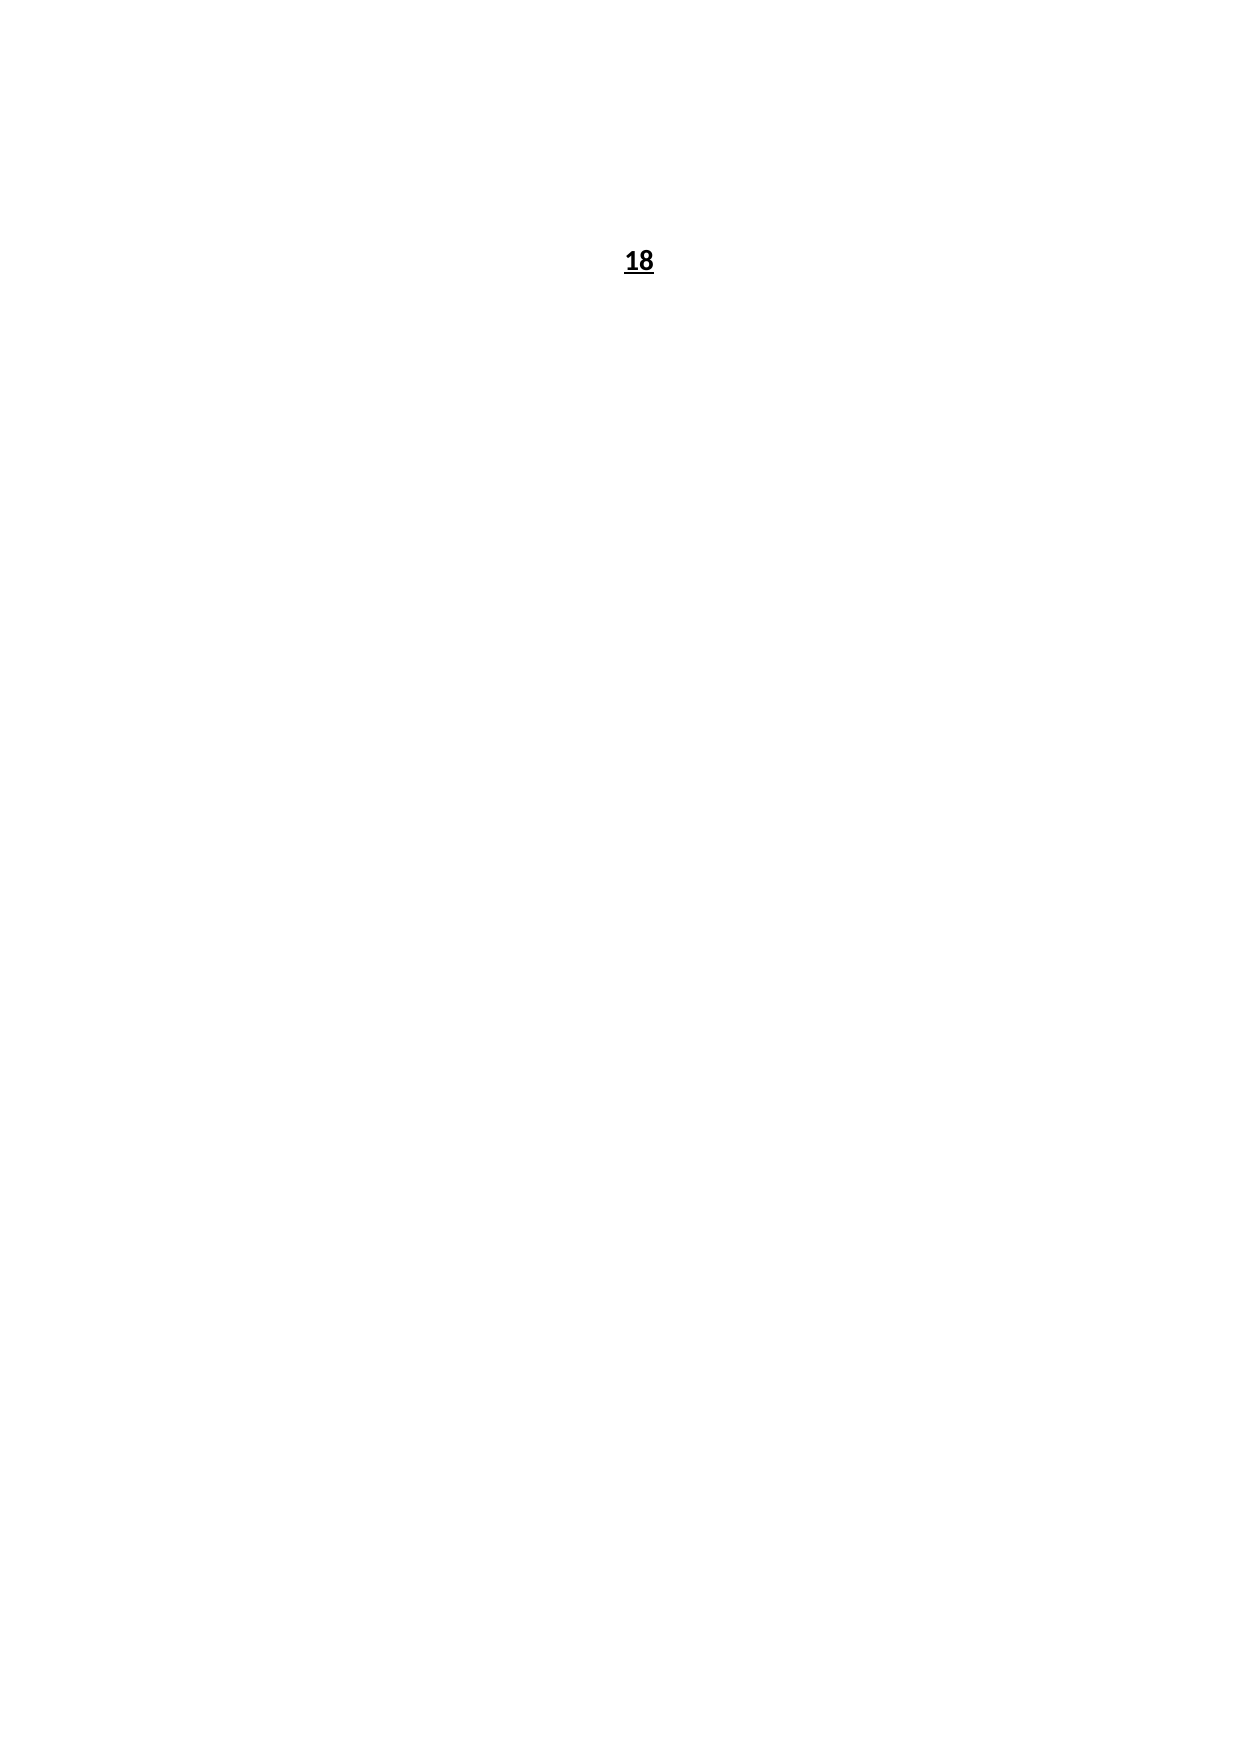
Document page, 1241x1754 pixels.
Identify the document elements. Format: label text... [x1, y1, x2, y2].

text 18 [225, 242, 1053, 278]
